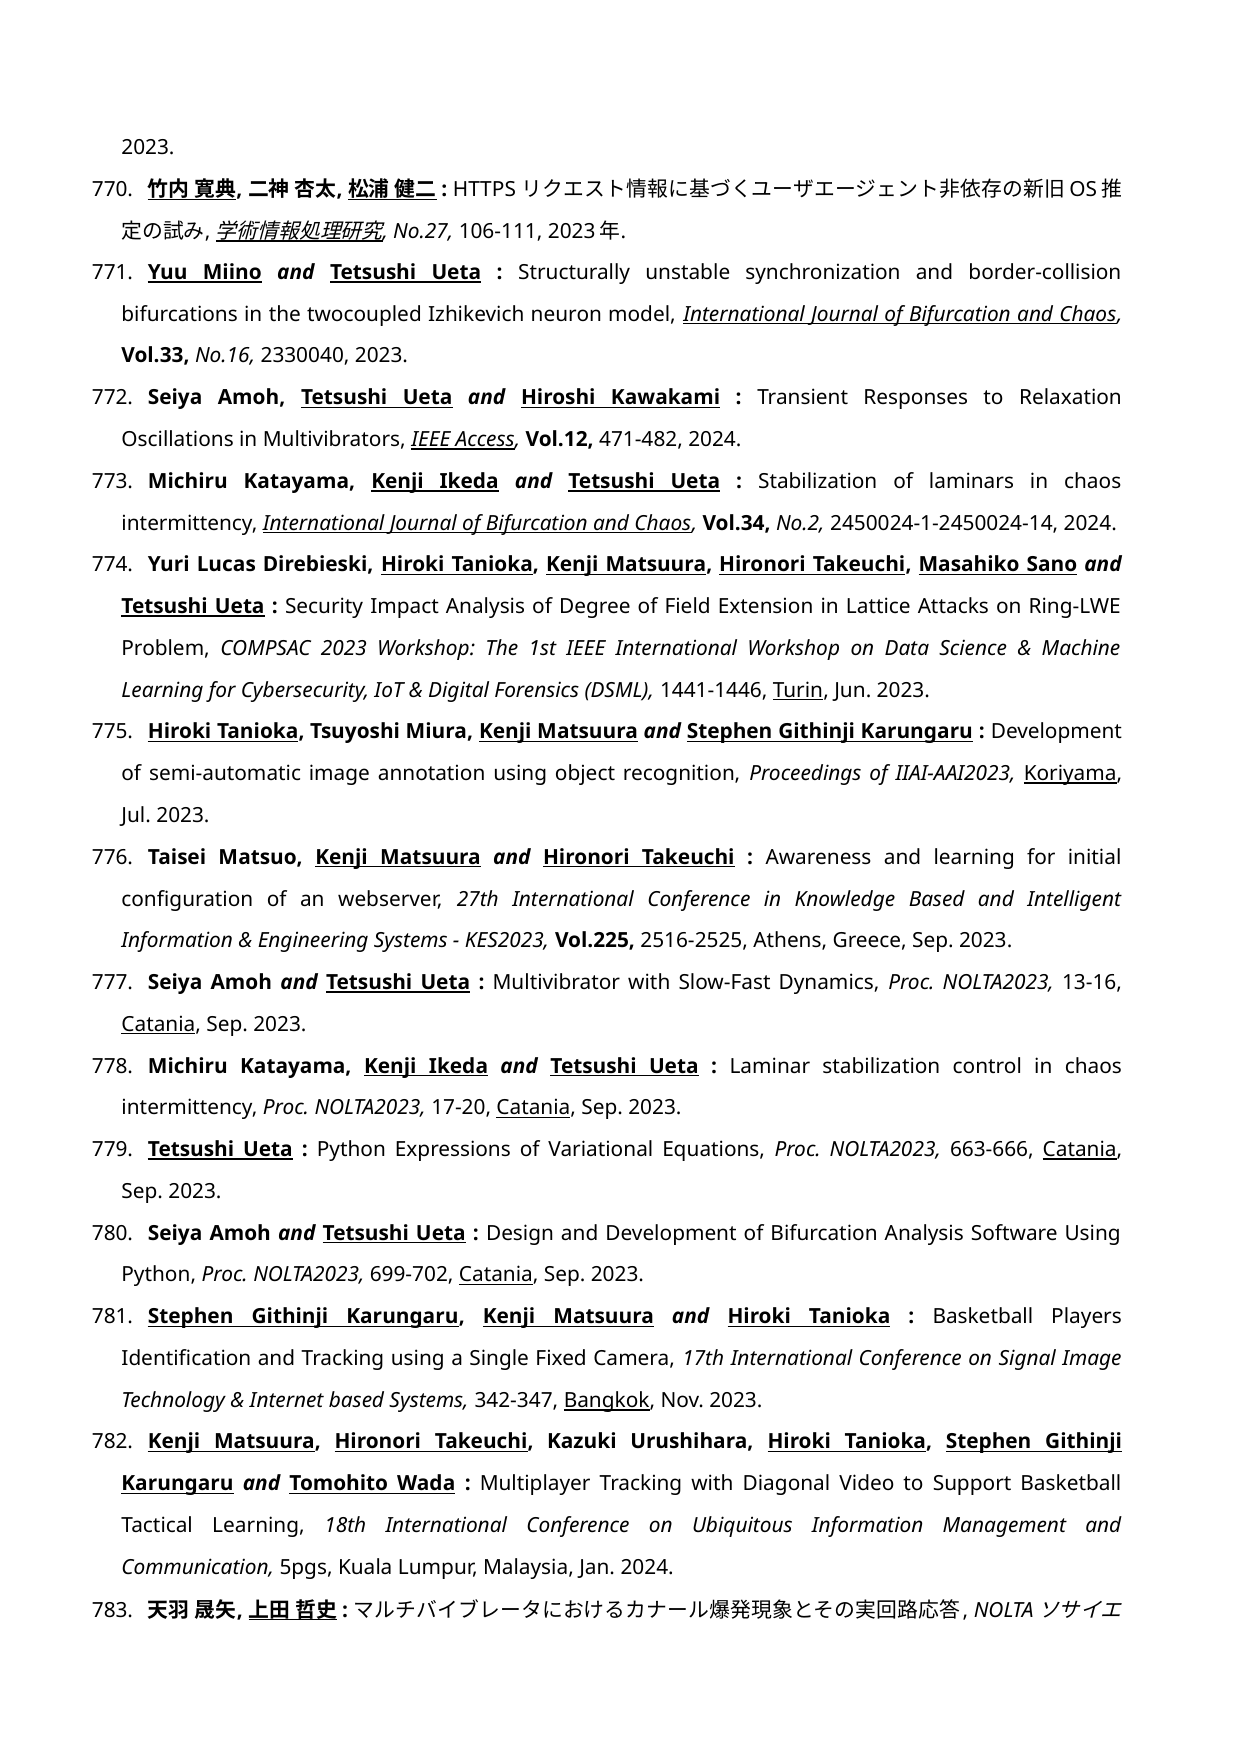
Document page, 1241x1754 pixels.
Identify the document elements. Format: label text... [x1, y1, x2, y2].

list Seiya Amoh and Tetsushi Ueta : Design and Development of Bifurcation Analysis Software Using Python, Proc. NOLTA2023, 699-702, Catania, Sep. 2023. [92, 1211, 1122, 1295]
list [92, 125, 1122, 167]
list Taisei Matsuo, Kenji Matsuura and Hironori Takeuchi : Awareness and learning for initial configuration of an webserver, 27th International Conference in Knowledge Based and Intelligent Information & Engineering Systems - KES2023, Vol.225, 2516-2525, Athens, Greece, Sep. 2023. [92, 835, 1122, 961]
list Tetsushi Ueta : Python Expressions of Variational Equations, Proc. NOLTA2023, 663-666, Catania, Sep. 2023. [92, 1128, 1122, 1211]
list Seiya Amoh, Tetsushi Ueta and Hiroshi Kawakami : Transient Responses to Relaxation Oscillations in Multivibrators, IEEE Access, Vol.12, 471-482, 2024. [92, 376, 1122, 459]
list Kenji Matsuura, Hironori Takeuchi, Kazuki Urushihara, Hiroki Tanioka, Stephen Githinji Karungaru and Tomohito Wada : Multiplayer Tracking with Diagonal Video to Support Basketball Tactical Learning, 18th International Conference on Ubiquitous Information Management and Communication, 5pgs, Kuala Lumpur, Malaysia, Jan. 2024. [92, 1420, 1122, 1587]
list Hiroki Tanioka, Tsuyoshi Miura, Kenji Matsuura and Stephen Githinji Karungaru : Development of semi-automatic image annotation using object recognition, Proceedings of IIAI-AAI2023, Koriyama, Jul. 2023. [92, 710, 1122, 835]
list Michiru Katayama, Kenji Ikeda and Tetsushi Ueta : Stabilization of laminars in chaos intermittency, International Journal of Bifurcation and Chaos, Vol.34, No.2, 2450024-1-2450024-14, 2024. [92, 459, 1122, 543]
list Stephen Githinji Karungaru, Kenji Matsuura and Hiroki Tanioka : Basketball Players Identification and Tracking using a Single Fixed Camera, 17th International Conference on Signal Image Technology & Internet based Systems, 342-347, Bangkok, Nov. 2023. [92, 1295, 1122, 1420]
list Yuu Miino and Tetsushi Ueta : Structurally unstable synchronization and border-collision bifurcations in the twocoupled Izhikevich neuron model, International Journal of Bifurcation and Chaos, Vol.33, No.16, 2330040, 2023. [92, 250, 1122, 376]
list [92, 1587, 1122, 1629]
list Michiru Katayama, Kenji Ikeda and Tetsushi Ueta : Laminar stabilization control in chaos intermittency, Proc. NOLTA2023, 17-20, Catania, Sep. 2023. [92, 1044, 1122, 1128]
list Yuri Lucas Direbieski, Hiroki Tanioka, Kenji Matsuura, Hironori Takeuchi, Masahiko Sano and Tetsushi Ueta : Security Impact Analysis of Degree of Field Extension in Lattice Attacks on Ring-LWE Problem, COMPSAC 2023 Workshop: The 1st IEEE International Workshop on Data Science & Machine Learning for Cybersecurity, IoT & Digital Forensics (DSML), 1441-1446, Turin, Jun. 2023. [92, 543, 1122, 710]
list 竹内 寛典, 二神 杏太, 松浦 健二 : HTTPS リクエスト情報に基づくユーザエージェント非依存の新旧OS推定の試み, 学術情報処理研究, No.27, 106-111, 2023年. [92, 167, 1122, 250]
list Seiya Amoh and Tetsushi Ueta : Multivibrator with Slow-Fast Dynamics, Proc. NOLTA2023, 13-16, Catania, Sep. 2023. [92, 961, 1122, 1044]
